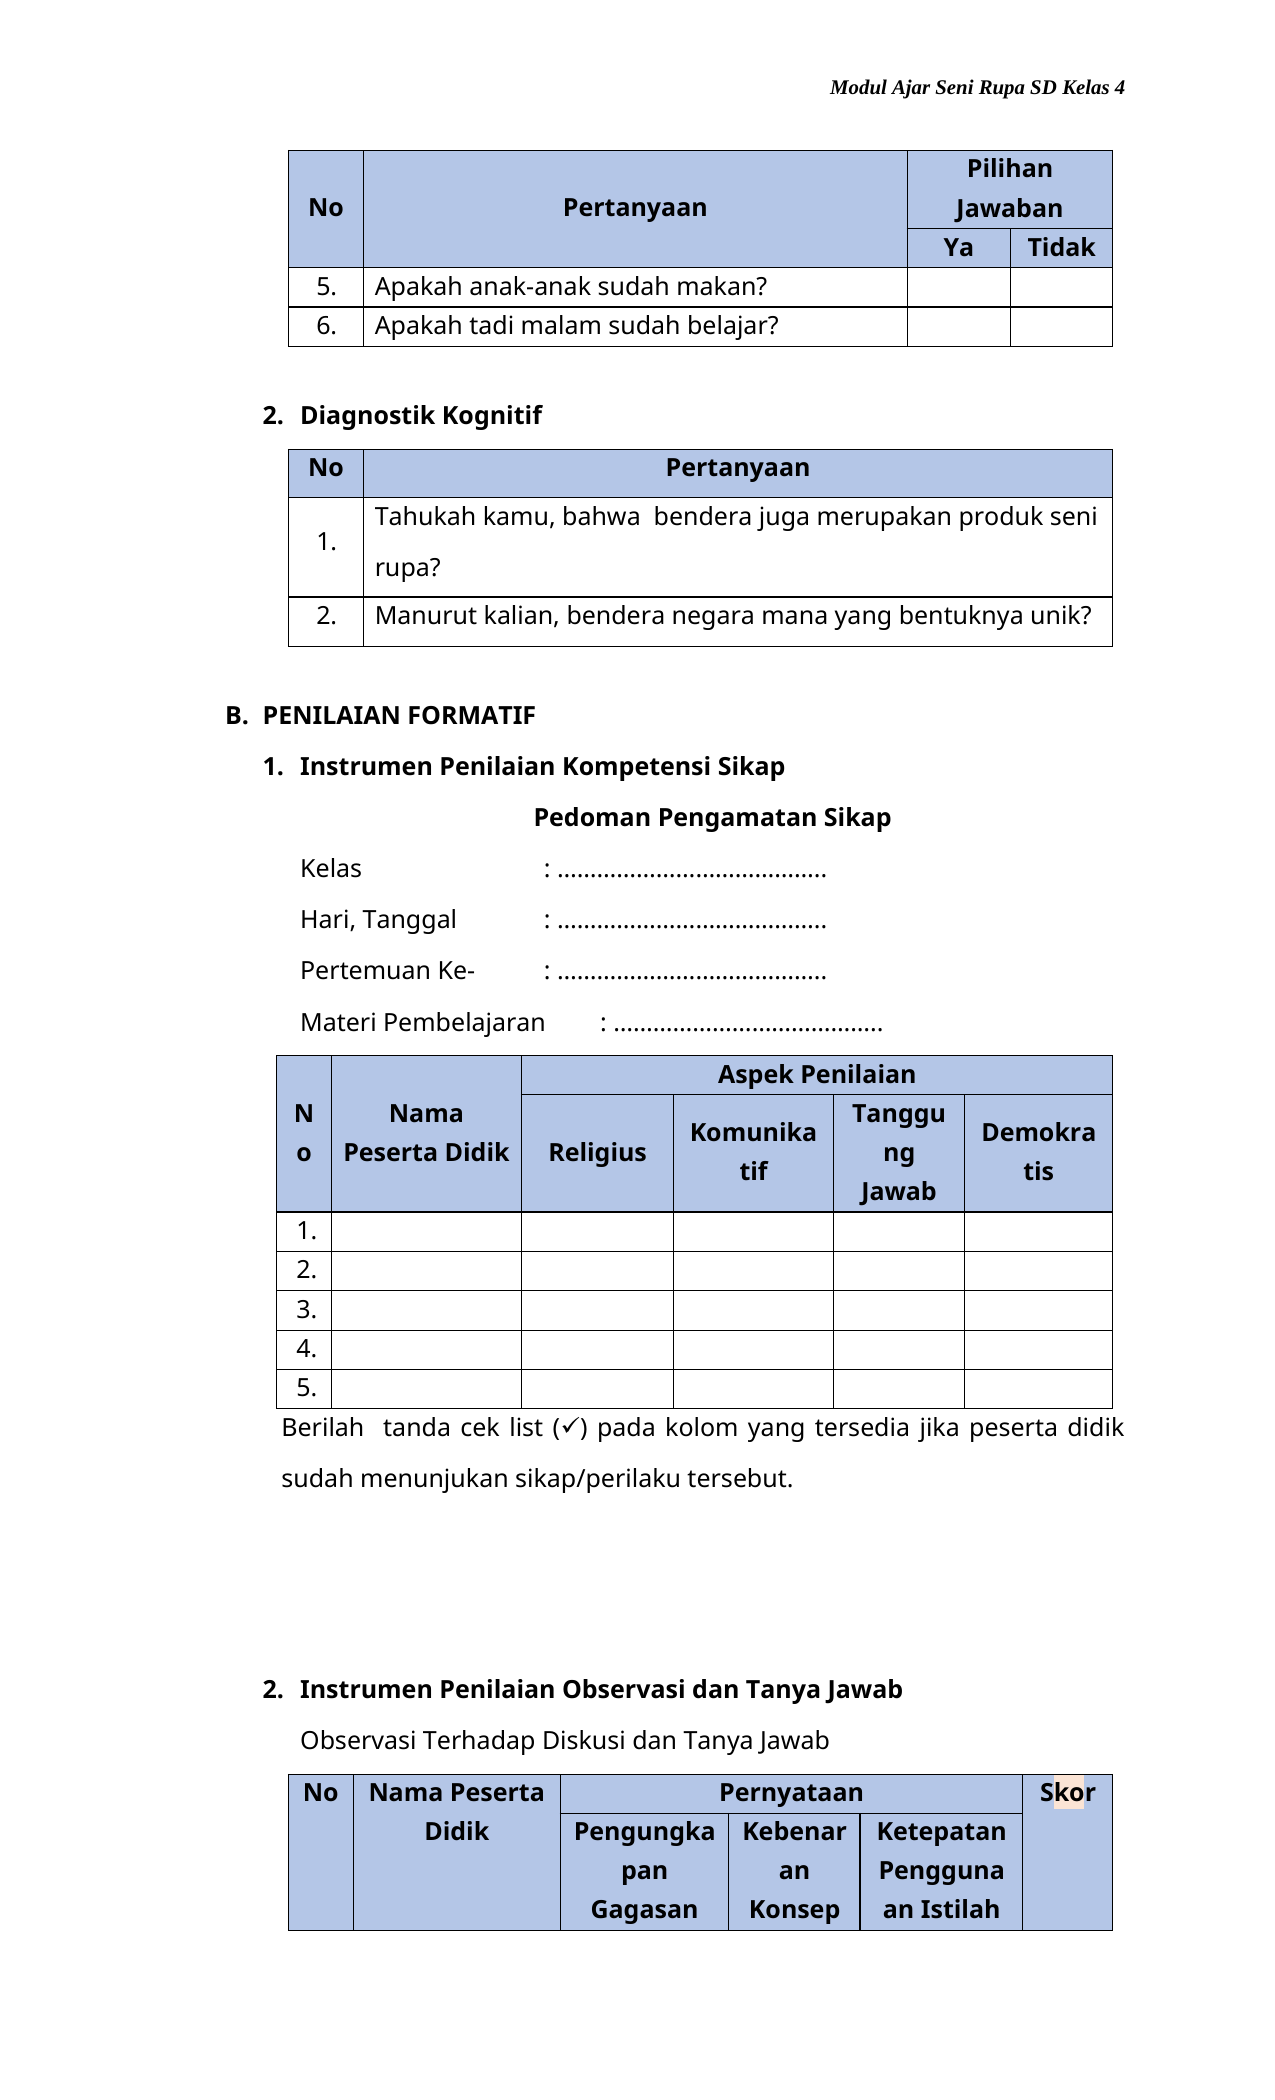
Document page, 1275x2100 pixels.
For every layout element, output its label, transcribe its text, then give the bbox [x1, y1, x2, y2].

table_header Pertanyaan [364, 450, 1112, 497]
table_cell [674, 1291, 833, 1329]
table_cell [674, 1370, 833, 1408]
table_cell [277, 1370, 331, 1408]
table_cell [861, 1814, 1022, 1930]
table_cell [522, 1213, 673, 1251]
table_cell [834, 1291, 964, 1329]
table_cell Manurut kalian, bendera negara mana yang bentuknya unik? [364, 598, 1112, 646]
table_cell [522, 1252, 673, 1290]
list Instrumen Penilaian Observasi dan Tanya Jawab [262, 1672, 1125, 1706]
table_cell [674, 1331, 833, 1369]
table_cell [332, 1252, 521, 1290]
table_cell [965, 1213, 1112, 1251]
table_cell Apakah tadi malam sudah belajar? [364, 308, 907, 346]
table_header No [289, 151, 363, 267]
table_header Pilihan Jawaban [908, 151, 1112, 228]
table_cell [834, 1213, 964, 1251]
table_cell [289, 598, 363, 646]
table_header Aspek Penilaian [522, 1056, 1112, 1094]
table_cell [1011, 308, 1112, 346]
table_header Nama Peserta Didik [354, 1775, 560, 1930]
table_header No [289, 1775, 353, 1930]
table_cell [522, 1291, 673, 1329]
table_cell Apakah anak-anak sudah makan? [364, 268, 907, 306]
table_cell [674, 1252, 833, 1290]
table_cell [965, 1331, 1112, 1369]
text Observasi Terhadap Diskusi dan Tanya Jawab [300, 1723, 1125, 1757]
table_cell [277, 1213, 331, 1251]
table_header Skor [1023, 1775, 1112, 1930]
table_cell Ya [908, 229, 1010, 267]
table_cell [834, 1331, 964, 1369]
table_cell [277, 1252, 331, 1290]
table_cell [277, 1291, 331, 1329]
list Pedoman Pengamatan Sikap [300, 800, 1125, 834]
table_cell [561, 1814, 728, 1930]
table_cell Religius [522, 1095, 673, 1211]
list Hari, Tanggal : ………………………………….. [300, 902, 1125, 936]
list Instrumen Penilaian Kompetensi Sikap [262, 749, 1125, 783]
table_cell [289, 268, 363, 306]
list PENILAIAN FORMATIF [225, 698, 1125, 732]
list Kelas : ………………………………….. [300, 851, 1125, 885]
table_cell [522, 1331, 673, 1369]
list Pertemuan Ke- : ………………………………….. [300, 953, 1125, 987]
list Materi Pembelajaran : ………………………………….. [300, 1004, 1125, 1038]
table_cell Tidak [1011, 229, 1112, 267]
table_header No [289, 450, 363, 497]
table_header Pernyataan [561, 1775, 1022, 1813]
text Berilah tanda cek list () pada kolom yang tersedia jika peserta didik sudah menunjukan sikap/perilaku tersebut. [281, 1409, 1125, 1494]
table_cell [1011, 268, 1112, 306]
table_cell [674, 1213, 833, 1251]
table_cell [332, 1370, 521, 1408]
table_cell [332, 1213, 521, 1251]
table_cell [277, 1331, 331, 1369]
table_cell [965, 1252, 1112, 1290]
table_cell [332, 1291, 521, 1329]
table_cell [289, 308, 363, 346]
table_cell [522, 1370, 673, 1408]
table_cell Kebenaran Konsep [729, 1814, 859, 1930]
table_cell Komunikatif [674, 1095, 833, 1211]
table_cell Tahukah kamu, bahwa bendera juga merupakan produk seni rupa? [364, 498, 1112, 596]
table_cell [965, 1370, 1112, 1408]
table_cell [965, 1291, 1112, 1329]
table_cell Demokratis [965, 1095, 1112, 1211]
table_cell Tanggung Jawab [834, 1095, 964, 1211]
table_cell [908, 268, 1010, 306]
table_header Pertanyaan [364, 151, 907, 267]
table_header Nama Peserta Didik [332, 1056, 521, 1211]
table_cell [834, 1252, 964, 1290]
table_cell [834, 1370, 964, 1408]
list Diagnostik Kognitif [262, 398, 1125, 432]
table_cell [289, 498, 363, 596]
table_header No [277, 1056, 331, 1211]
table_cell [332, 1331, 521, 1369]
table_cell [908, 308, 1010, 346]
